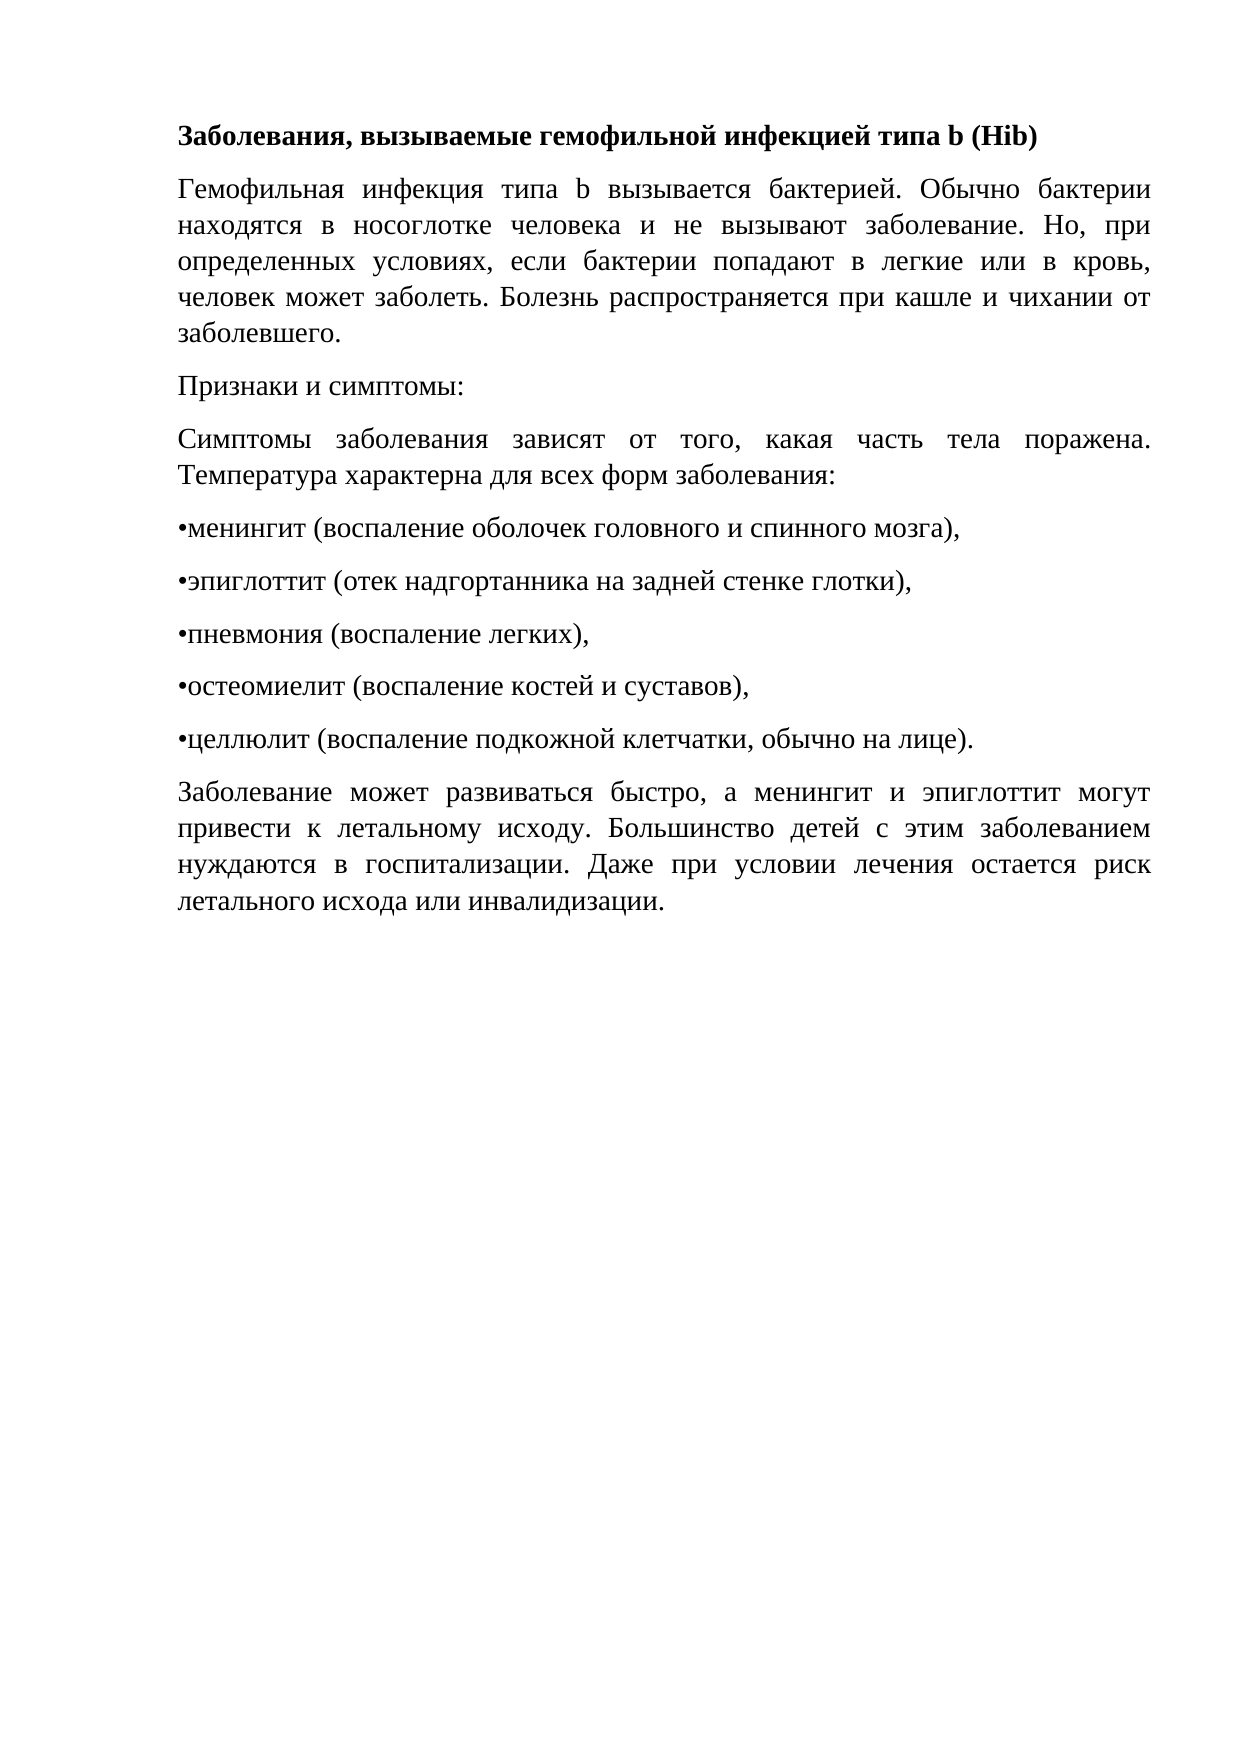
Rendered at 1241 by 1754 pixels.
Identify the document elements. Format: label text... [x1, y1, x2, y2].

text •остеомиелит (воспаление костей и суставов), [177, 668, 1152, 702]
text •пневмония (воспаление легких), [177, 616, 1152, 649]
text Признаки и симптомы: [177, 368, 1152, 402]
text Заболевание может развиваться быстро, а менингит и эпиглоттит могут привести к летальному исходу. Большинство детей с этим заболеванием нуждаются в госпитализации. Даже при условии лечения остается риск летального исхода или инвалидизации. [177, 774, 1152, 916]
text Заболевания, вызываемые гемофильной инфекцией типа b (Hib) [177, 118, 1152, 152]
text •менингит (воспаление оболочек головного и спинного мозга), [177, 510, 1152, 544]
text Гемофильная инфекция типа b вызывается бактерией. Обычно бактерии находятся в носоглотке человека и не вызывают заболевание. Но, при определенных условиях, если бактерии попадают в легкие или в кровь, человек может заболеть. Болезнь распространяется при кашле и чихании от заболевшего. [177, 171, 1152, 349]
text •эпиглоттит (отек надгортанника на задней стенке глотки), [177, 563, 1152, 596]
text Симптомы заболевания зависят от того, какая часть тела поражена. Температура характерна для всех форм заболевания: [177, 421, 1152, 491]
text •целлюлит (воспаление подкожной клетчатки, обычно на лице). [177, 721, 1152, 755]
